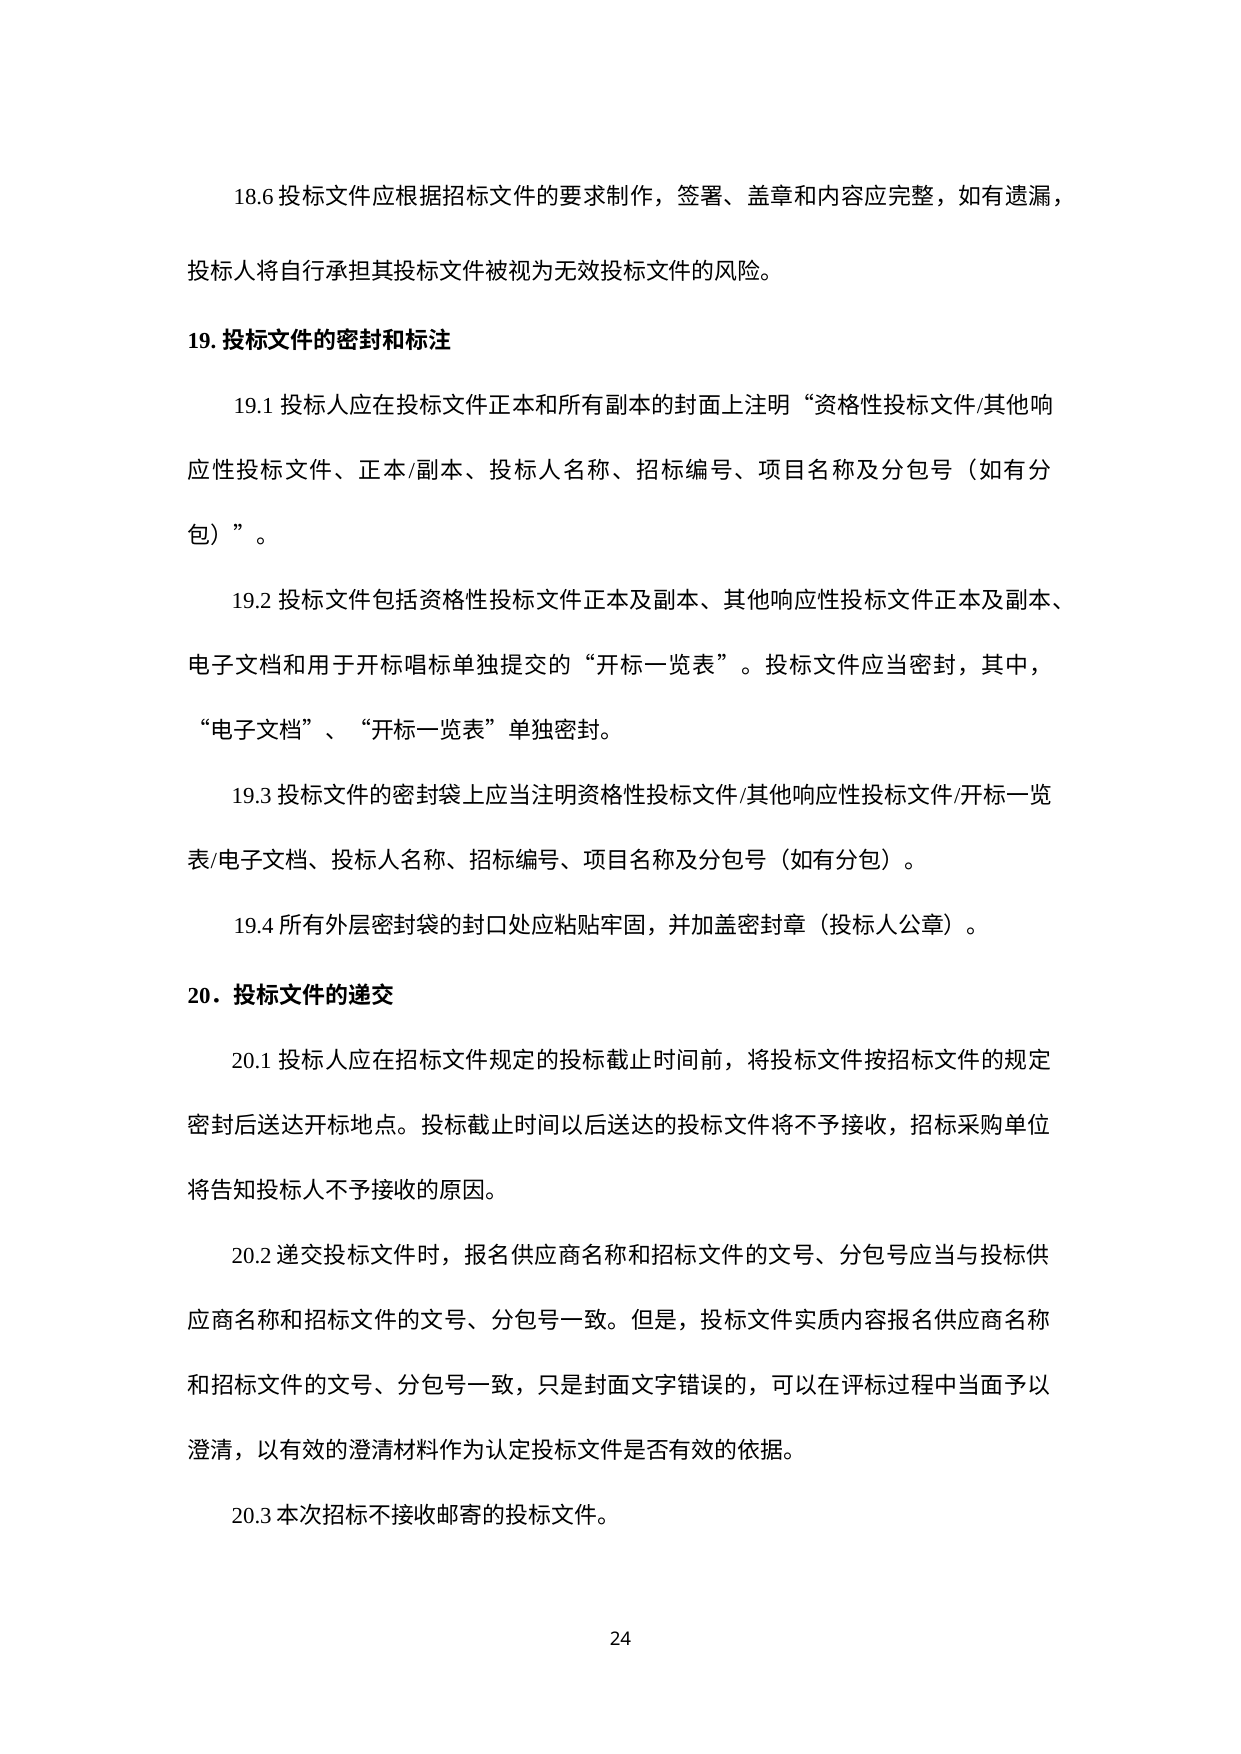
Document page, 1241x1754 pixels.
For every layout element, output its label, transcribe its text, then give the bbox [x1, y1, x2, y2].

text 19.2 投标文件包括资格性投标文件正本及副本、其他响应性投标文件正本及副本、电子文档和用于开标唱标单独提交的“开标一览表”。投标文件应当密封，其中，“电子文档”、“开标一览表”单独密封。 [187, 567, 1053, 762]
text 19.3 投标文件的密封袋上应当注明资格性投标文件/其他响应性投标文件/开标一览表/电子文档、投标人名称、招标编号、项目名称及分包号（如有分包）。 [187, 762, 1053, 892]
subtitle 19. 投标文件的密封和标注 [187, 307, 1053, 372]
text 19.1 投标人应在投标文件正本和所有副本的封面上注明“资格性投标文件/其他响应性投标文件、正本/副本、投标人名称、招标编号、项目名称及分包号（如有分包）”。 [187, 372, 1053, 567]
text 20.1 投标人应在招标文件规定的投标截止时间前，将投标文件按招标文件的规定密封后送达开标地点。投标截止时间以后送达的投标文件将不予接收，招标采购单位将告知投标人不予接收的原因。 [187, 1026, 1053, 1221]
text 20.2递交投标文件时，报名供应商名称和招标文件的文号、分包号应当与投标供应商名称和招标文件的文号、分包号一致。但是，投标文件实质内容报名供应商名称和招标文件的文号、分包号一致，只是封面文字错误的，可以在评标过程中当面予以澄清，以有效的澄清材料作为认定投标文件是否有效的依据。 [187, 1221, 1053, 1481]
subtitle 20．投标文件的递交 [187, 961, 1053, 1026]
text 20.3本次招标不接收邮寄的投标文件。 [187, 1481, 1053, 1546]
text 19.4 所有外层密封袋的封口处应粘贴牢固，并加盖密封章（投标人公章）。 [187, 892, 1053, 957]
text 18.6投标文件应根据招标文件的要求制作，签署、盖章和内容应完整，如有遗漏，投标人将自行承担其投标文件被视为无效投标文件的风险。 [187, 162, 1053, 302]
